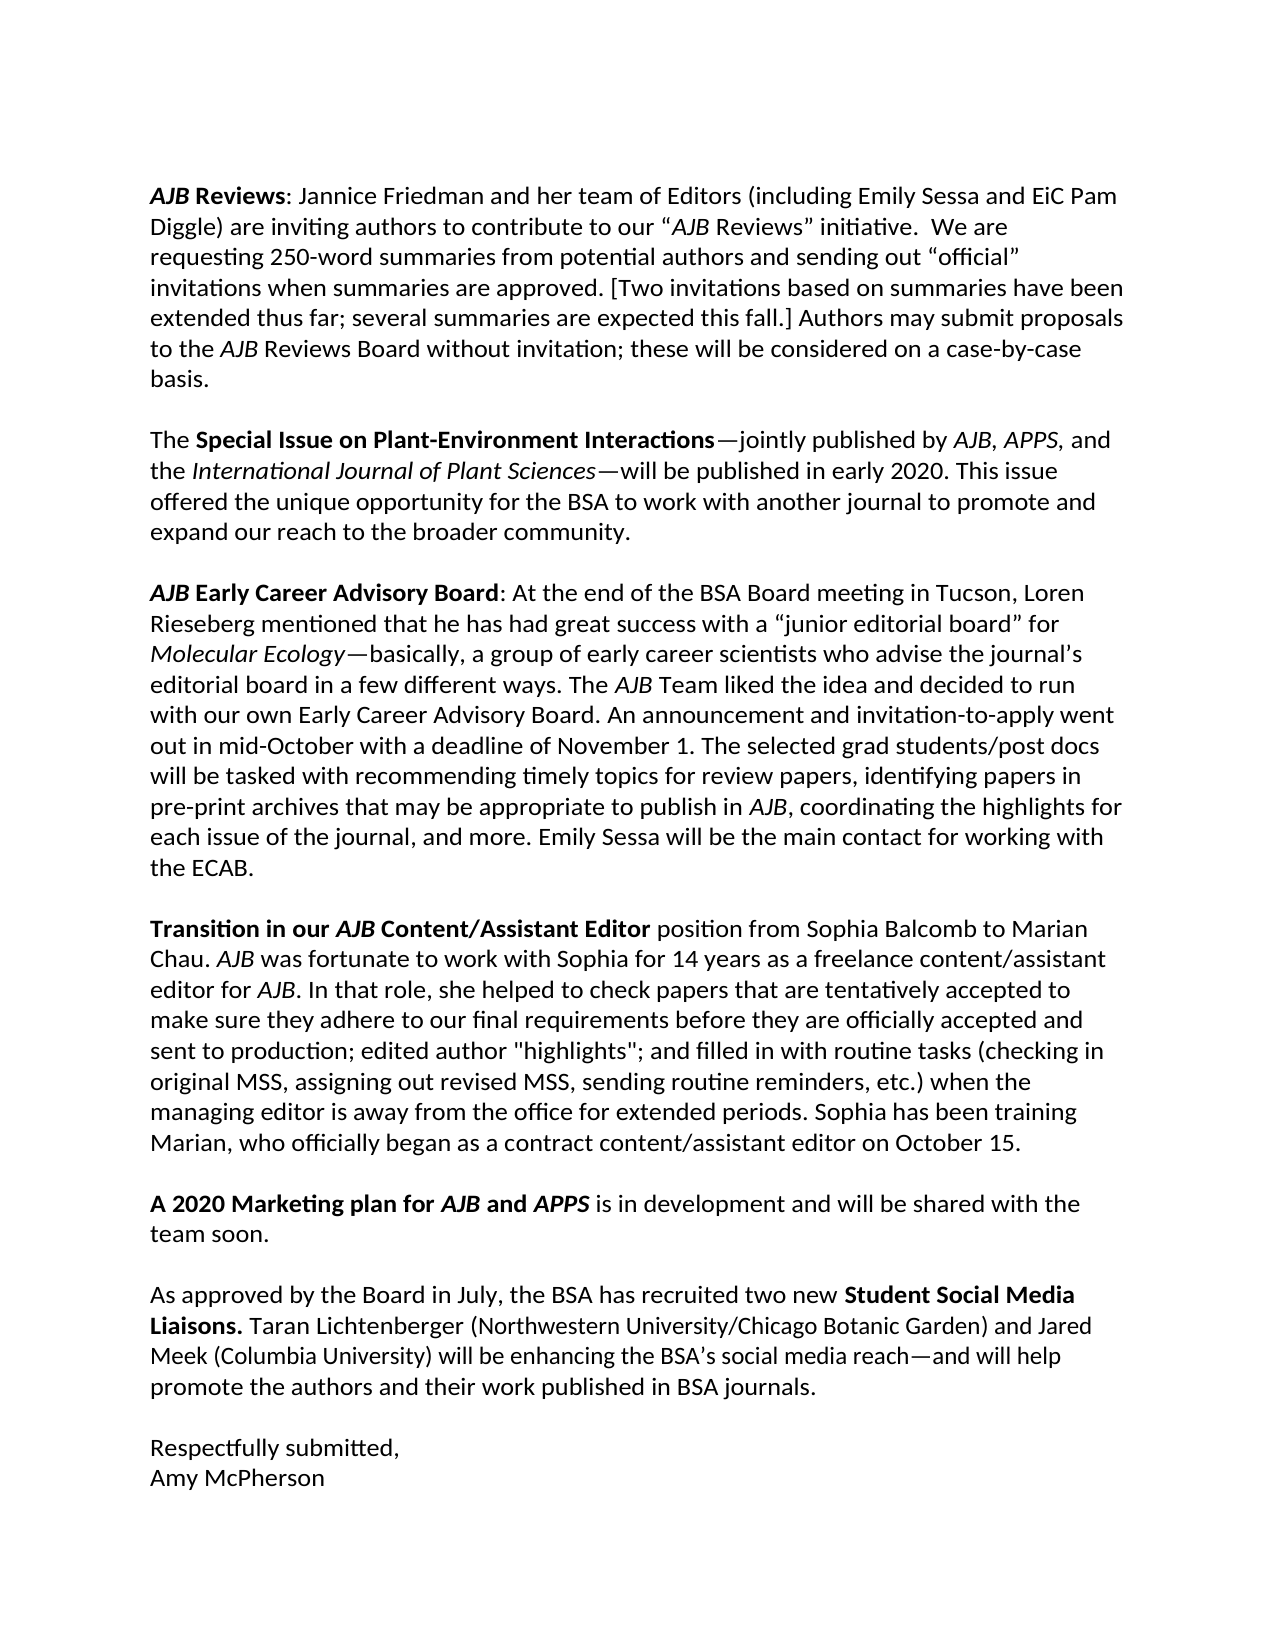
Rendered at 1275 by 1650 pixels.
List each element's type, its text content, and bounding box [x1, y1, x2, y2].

text As approved by the Board in July, the BSA has recruited two new Student Social Media Liaisons. Taran Lichtenberger (Northwestern University/Chicago Botanic Garden) and Jared Meek (Columbia University) will be enhancing the BSA’s social media reach—and will help promote the authors and their work published in BSA journals. [150, 1279, 1125, 1401]
text The Special Issue on Plant-Environment Interactions—jointly published by AJB, APPS, and the International Journal of Plant Sciences—will be published in early 2020. This issue offered the unique opportunity for the BSA to work with another journal to promote and expand our reach to the broader community. [150, 425, 1125, 547]
text AJB Early Career Advisory Board: At the end of the BSA Board meeting in Tucson, Loren Rieseberg mentioned that he has had great success with a “junior editorial board” for Molecular Ecology—basically, a group of early career scientists who advise the journal’s editorial board in a few different ways. The AJB Team liked the idea and decided to run with our own Early Career Advisory Board. An announcement and invitation-to-apply went out in mid-October with a deadline of November 1. The selected grad students/post docs will be tasked with recommending timely topics for review papers, identifying papers in pre-print archives that may be appropriate to publish in AJB, coordinating the highlights for each issue of the journal, and more. Emily Sessa will be the main contact for working with the ECAB. [150, 577, 1125, 882]
text Amy McPherson [150, 1462, 1125, 1493]
text Respectfully submitted, [150, 1432, 1125, 1462]
text AJB Reviews: Jannice Friedman and her team of Editors (including Emily Sessa and EiC Pam Diggle) are inviting authors to contribute to our “AJB Reviews” initiative. We are requesting 250-word summaries from potential authors and sending out “official” invitations when summaries are approved. [Two invitations based on summaries have been extended thus far; several summaries are expected this fall.] Authors may submit proposals to the AJB Reviews Board without invitation; these will be considered on a case-by-case basis. [150, 181, 1125, 394]
text Transition in our AJB Content/Assistant Editor position from Sophia Balcomb to Marian Chau. AJB was fortunate to work with Sophia for 14 years as a freelance content/assistant editor for AJB. In that role, she helped to check papers that are tentatively accepted to make sure they adhere to our final requirements before they are officially accepted and sent to production; edited author "highlights"; and filled in with routine tasks (checking in original MSS, assigning out revised MSS, sending routine reminders, etc.) when the managing editor is away from the office for extended periods. Sophia has been training Marian, who officially began as a contract content/assistant editor on October 15. [150, 913, 1125, 1157]
text A 2020 Marketing plan for AJB and APPS is in development and will be shared with the team soon. [150, 1188, 1125, 1249]
